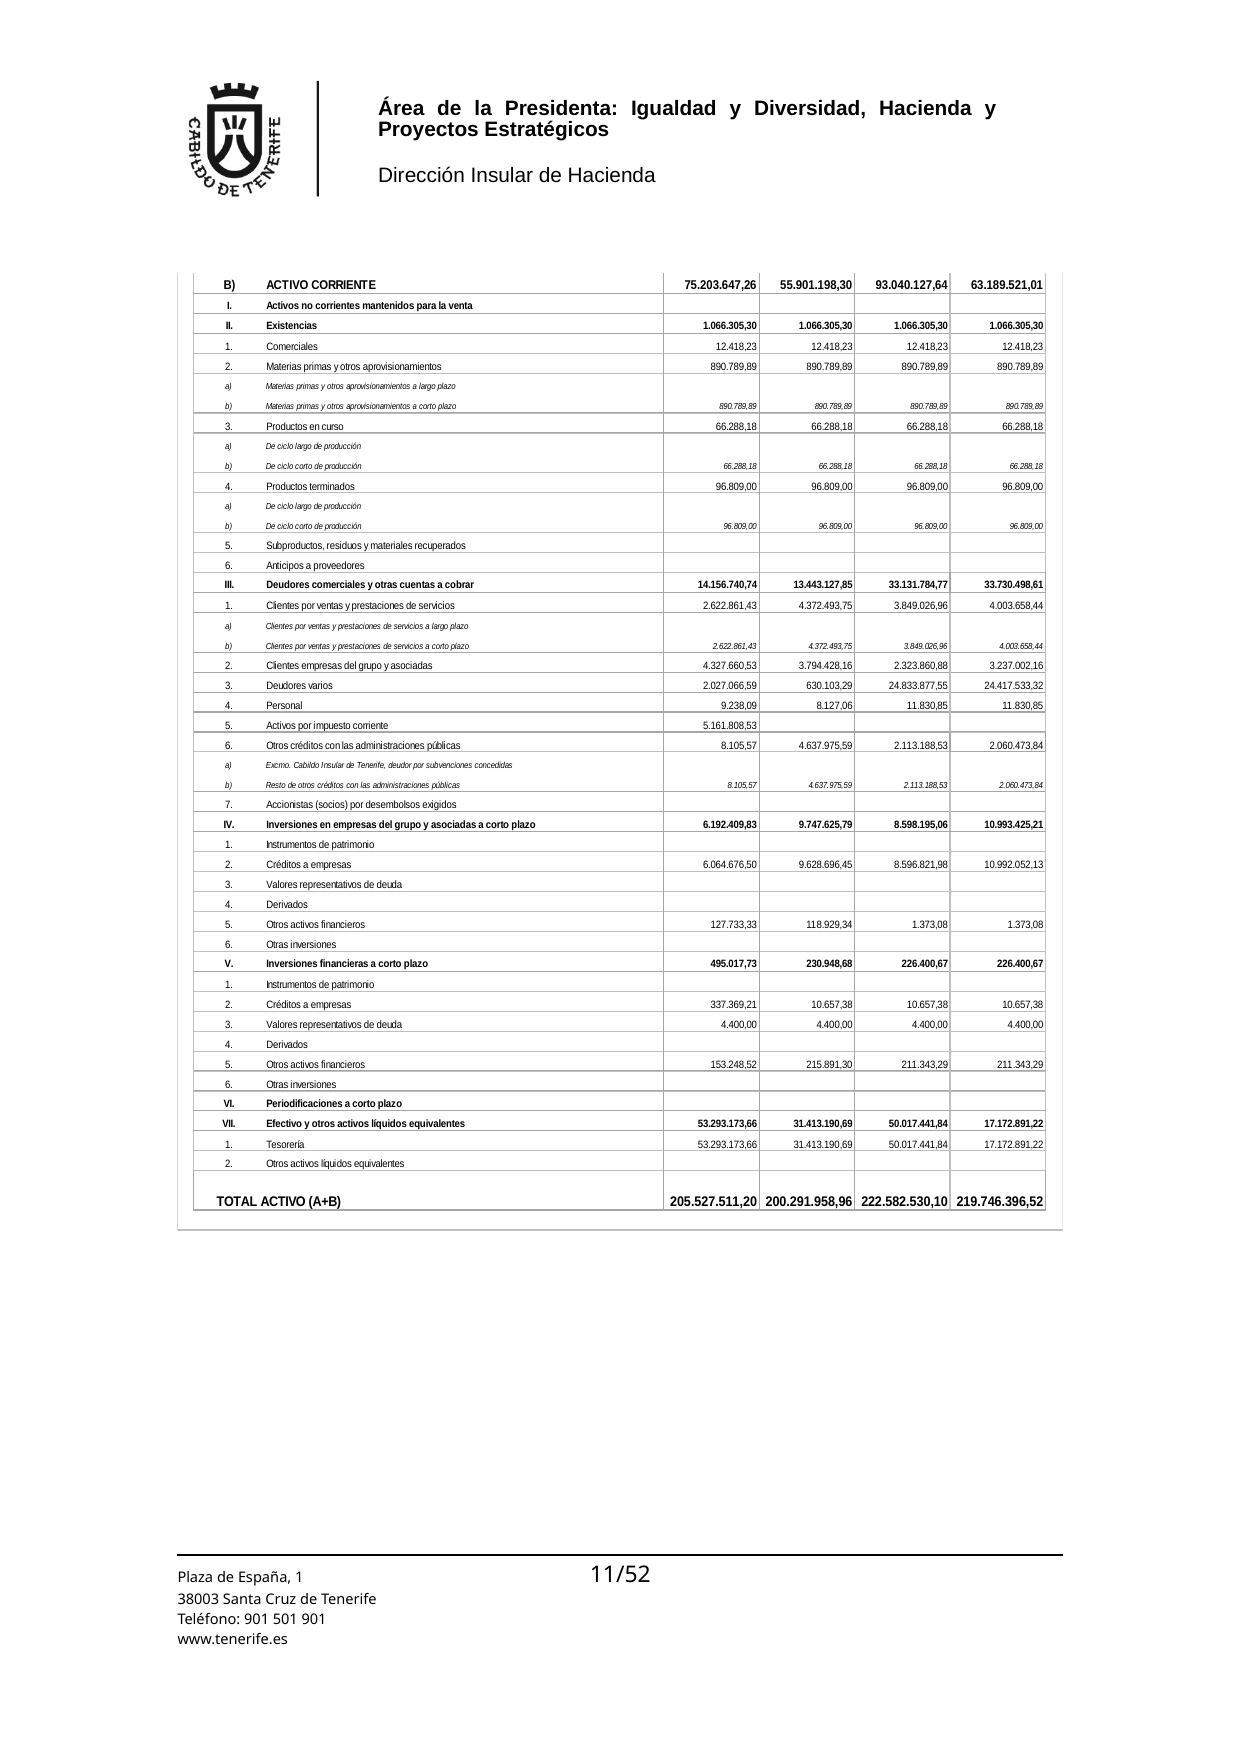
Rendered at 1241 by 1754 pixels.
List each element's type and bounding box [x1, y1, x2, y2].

picture [188, 73, 356, 205]
